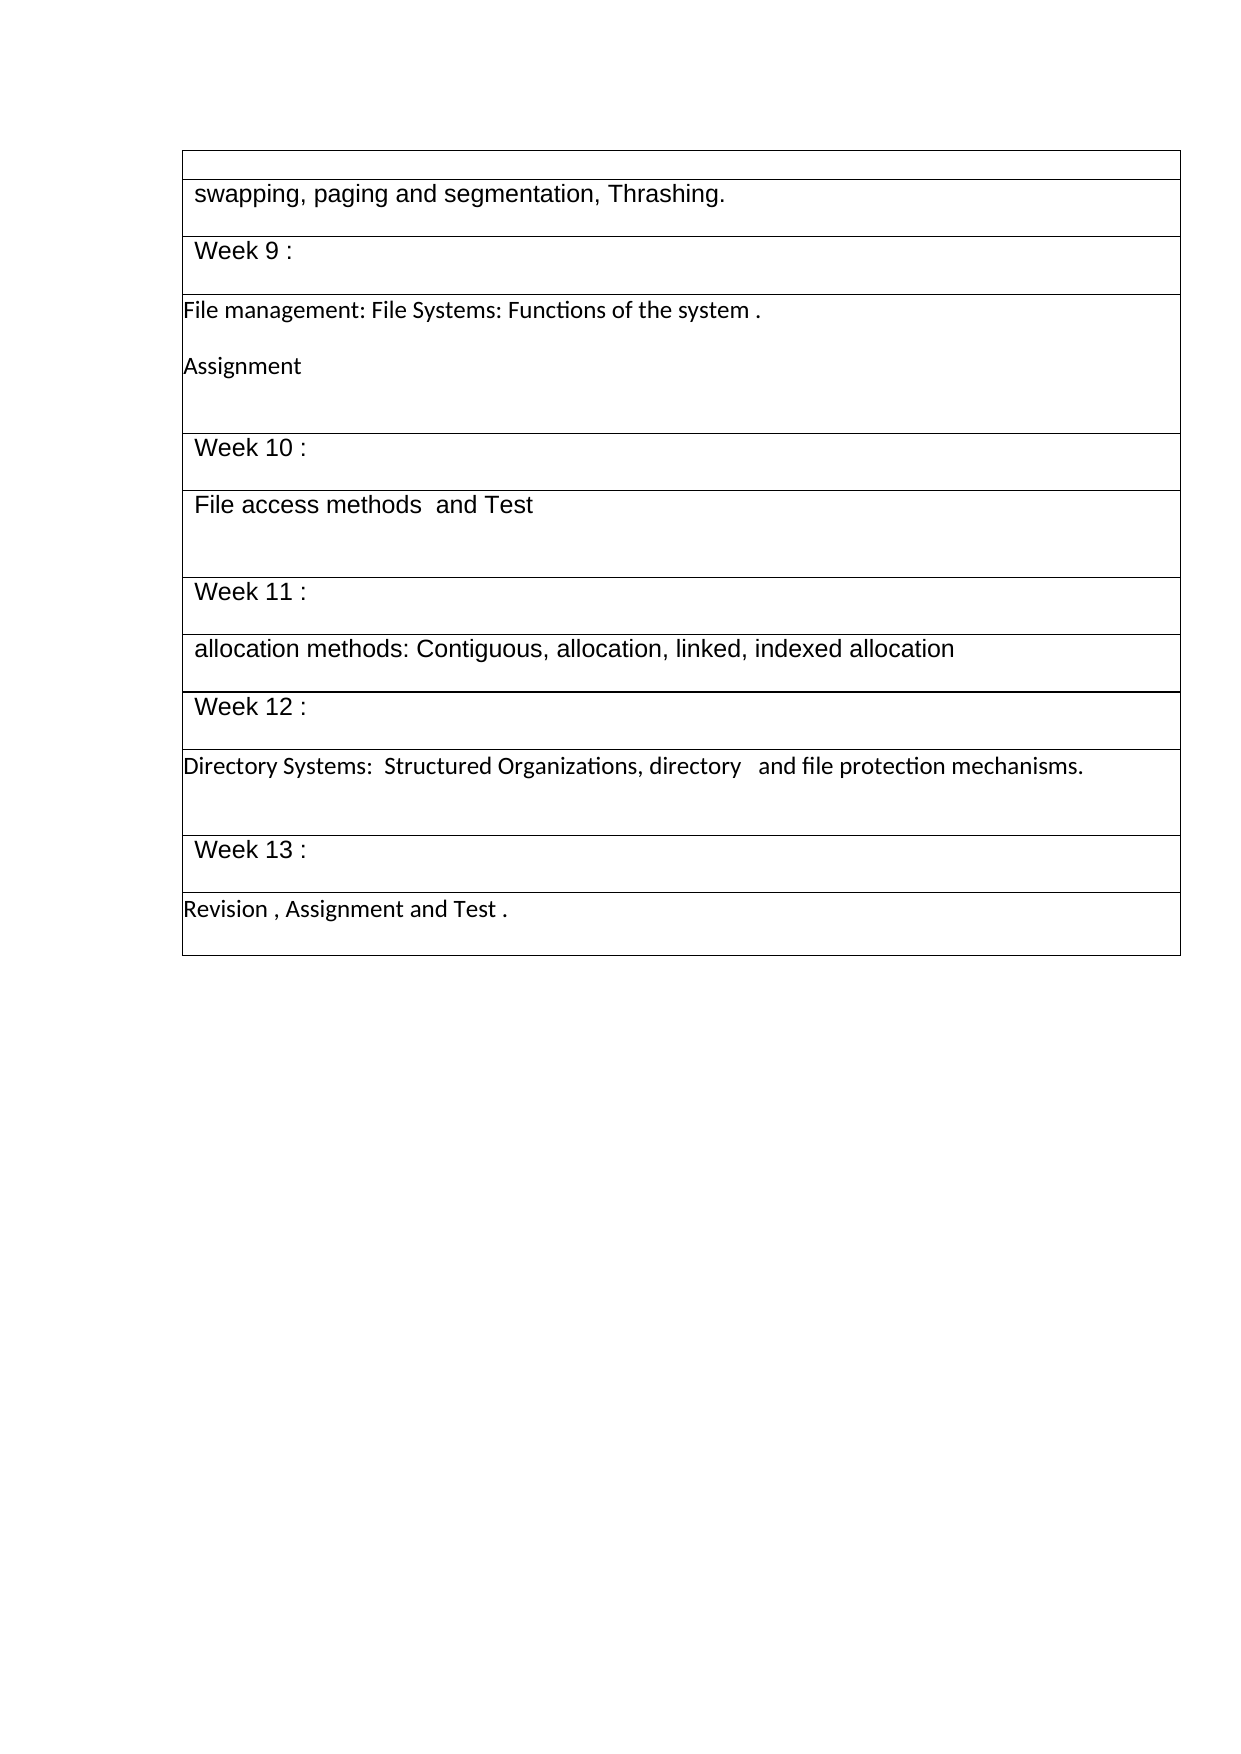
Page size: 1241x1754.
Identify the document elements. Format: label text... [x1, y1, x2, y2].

table_cell swapping, paging and segmentation, Thrashing. [183, 180, 1180, 236]
table_cell Week 10 : [183, 434, 1180, 490]
table_cell Week 11 : [183, 578, 1180, 634]
table_cell Week 9 : [183, 237, 1180, 293]
table_cell Revision , Assignment and Test . [183, 893, 1180, 954]
table_cell Directory Systems: Structured Organizations, directory and file protection mechanisms. [183, 750, 1180, 835]
table_cell File management: File Systems: Functions of the system . Assignment [183, 295, 1180, 433]
table_cell Week 12 : [183, 693, 1180, 749]
table_cell Week 13 : [183, 836, 1180, 892]
table_cell File access methods and Test [183, 491, 1180, 577]
table_header [183, 151, 1180, 179]
table_cell allocation methods: Contiguous, allocation, linked, indexed allocation [183, 635, 1180, 691]
